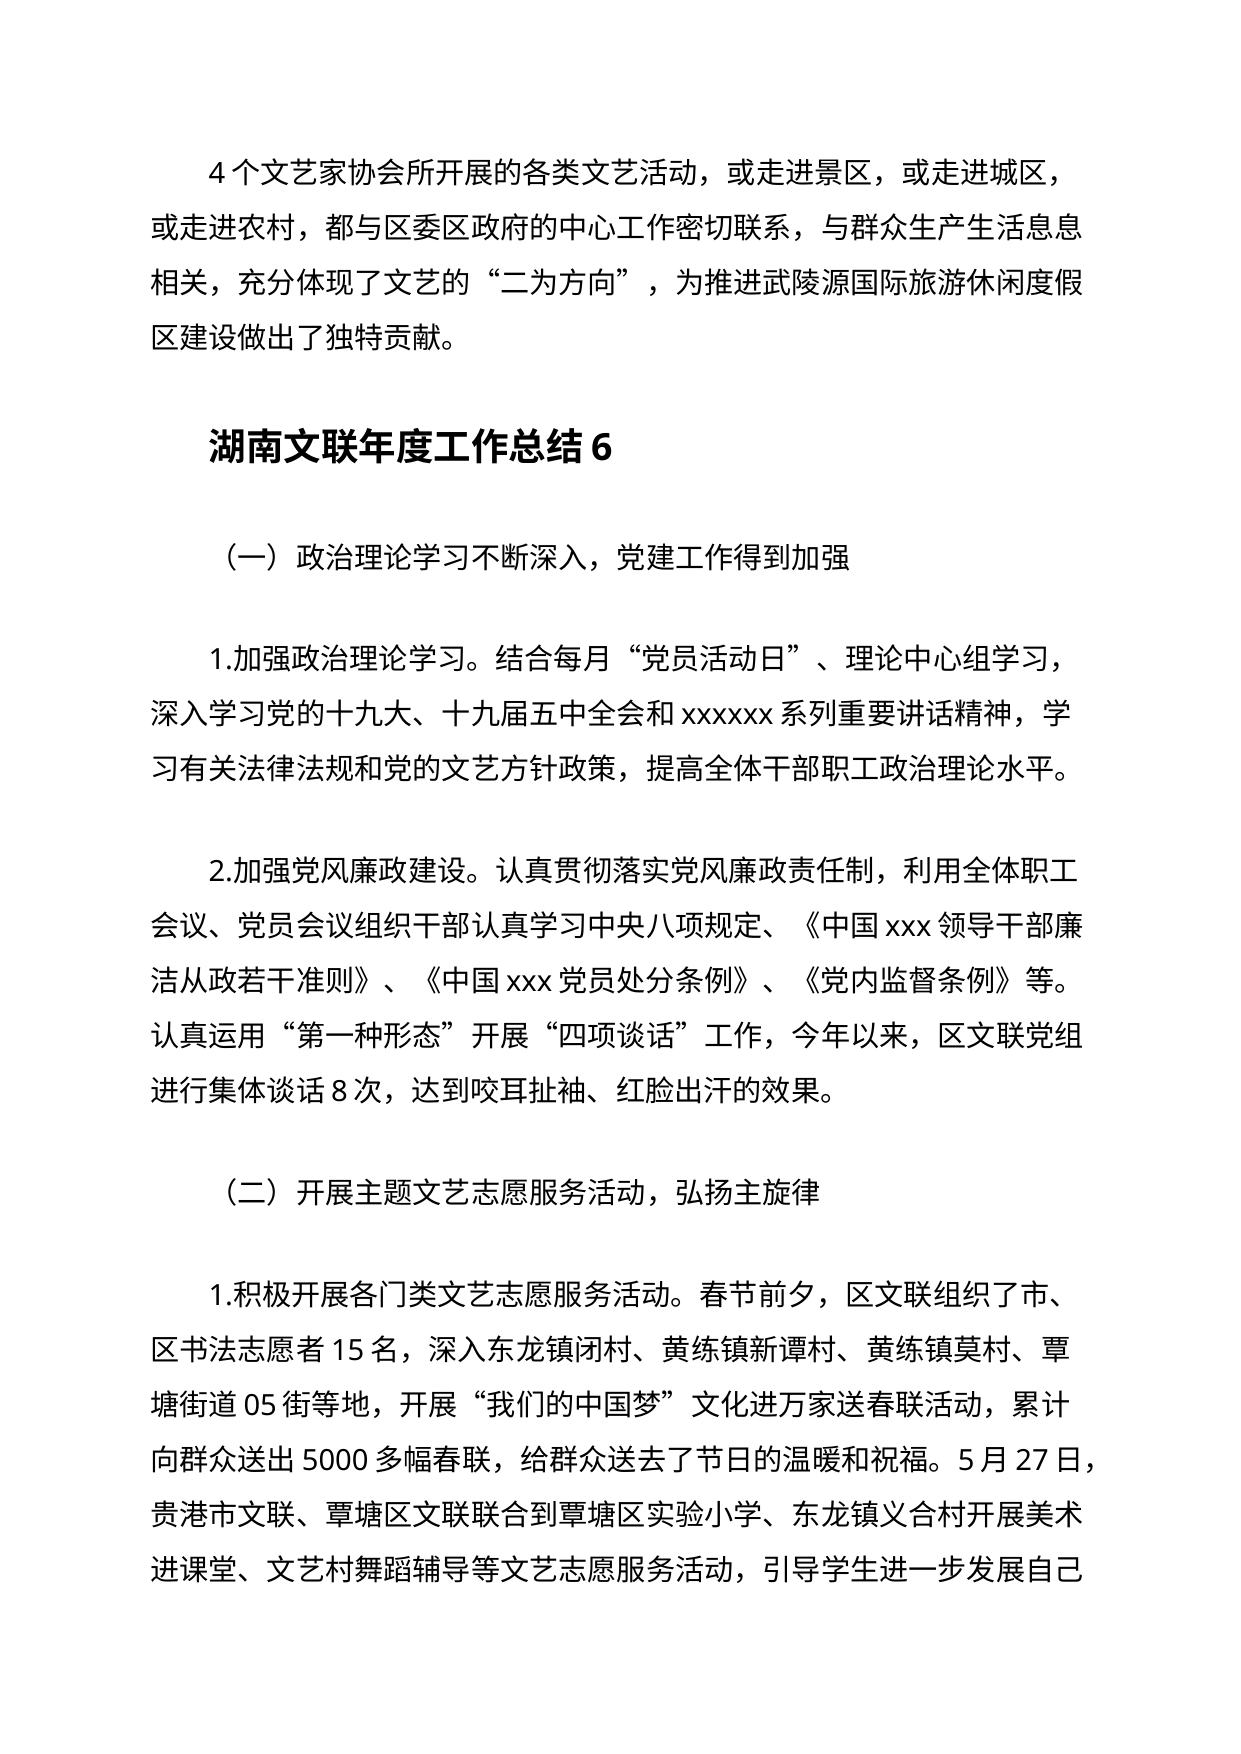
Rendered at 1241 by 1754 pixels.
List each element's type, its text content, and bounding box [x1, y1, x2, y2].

text 1.加强政治理论学习。结合每月“党员活动日”、理论中心组学习，深入学习党的十九大、十九届五中全会和xxxxxx系列重要讲话精神，学习有关法律法规和党的文艺方针政策，提高全体干部职工政治理论水平。 [150, 636, 1090, 788]
text （二）开展主题文艺志愿服务活动，弘扬主旋律 [150, 1169, 1090, 1212]
text 4个文艺家协会所开展的各类文艺活动，或走进景区，或走进城区，或走进农村，都与区委区政府的中心工作密切联系，与群众生产生活息息相关，充分体现了文艺的“二为方向”，为推进武陵源国际旅游休闲度假区建设做出了独特贡献。 [150, 150, 1090, 357]
text 2.加强党风廉政建设。认真贯彻落实党风廉政责任制，利用全体职工会议、党员会议组织干部认真学习中央八项规定、《中国xxx领导干部廉洁从政若干准则》、《中国xxx党员处分条例》、《党内监督条例》等。认真运用“第一种形态”开展“四项谈话”工作，今年以来，区文联党组进行集体谈话8次，达到咬耳扯袖、红脸出汗的效果。 [150, 848, 1090, 1110]
text 湖南文联年度工作总结6 [150, 417, 1090, 471]
text （一）政治理论学习不断深入，党建工作得到加强 [150, 534, 1090, 576]
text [150, 1271, 1090, 1588]
